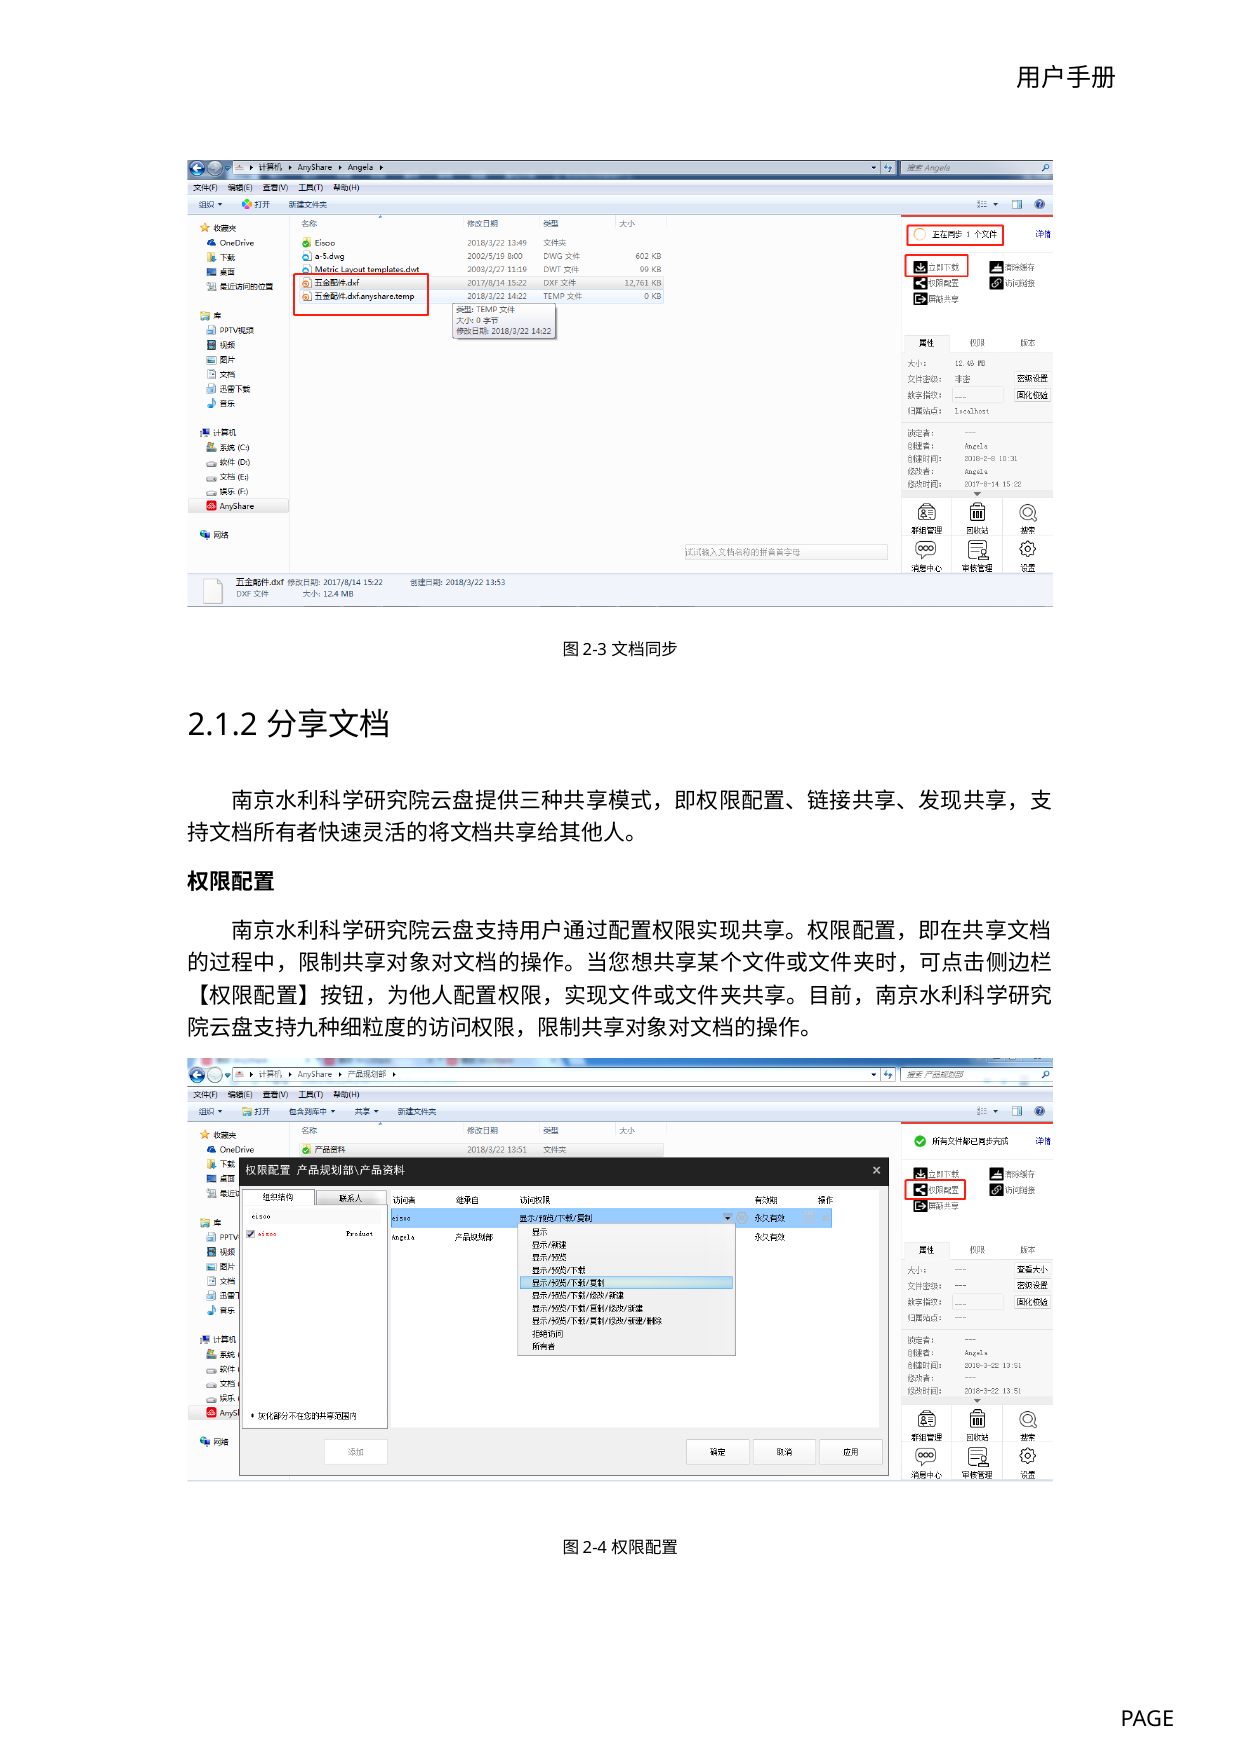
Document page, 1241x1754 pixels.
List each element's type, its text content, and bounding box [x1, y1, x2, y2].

text 南京水利科学研究院云盘提供三种共享模式，即权限配置、链接共享、发现共享，支持文档所有者快速灵活的将文档共享给其他人。 [187, 782, 1053, 847]
text 权限配置 [187, 863, 1053, 896]
text 图2-4 权限配置 [187, 1530, 1053, 1562]
text 南京水利科学研究院云盘支持用户通过配置权限实现共享。权限配置，即在共享文档的过程中，限制共享对象对文档的操作。当您想共享某个文件或文件夹时，可点击侧边栏【权限配置】按钮，为他人配置权限，实现文件或文件夹共享。目前，南京水利科学研究院云盘支持九种细粒度的访问权限，限制共享对象对文档的操作。 [187, 912, 1053, 1042]
text 图2-3 文档同步 [187, 632, 1053, 664]
subtitle 2.1.2 分享文档 [187, 689, 1053, 754]
picture [187, 160, 1053, 607]
picture [187, 1058, 1053, 1482]
